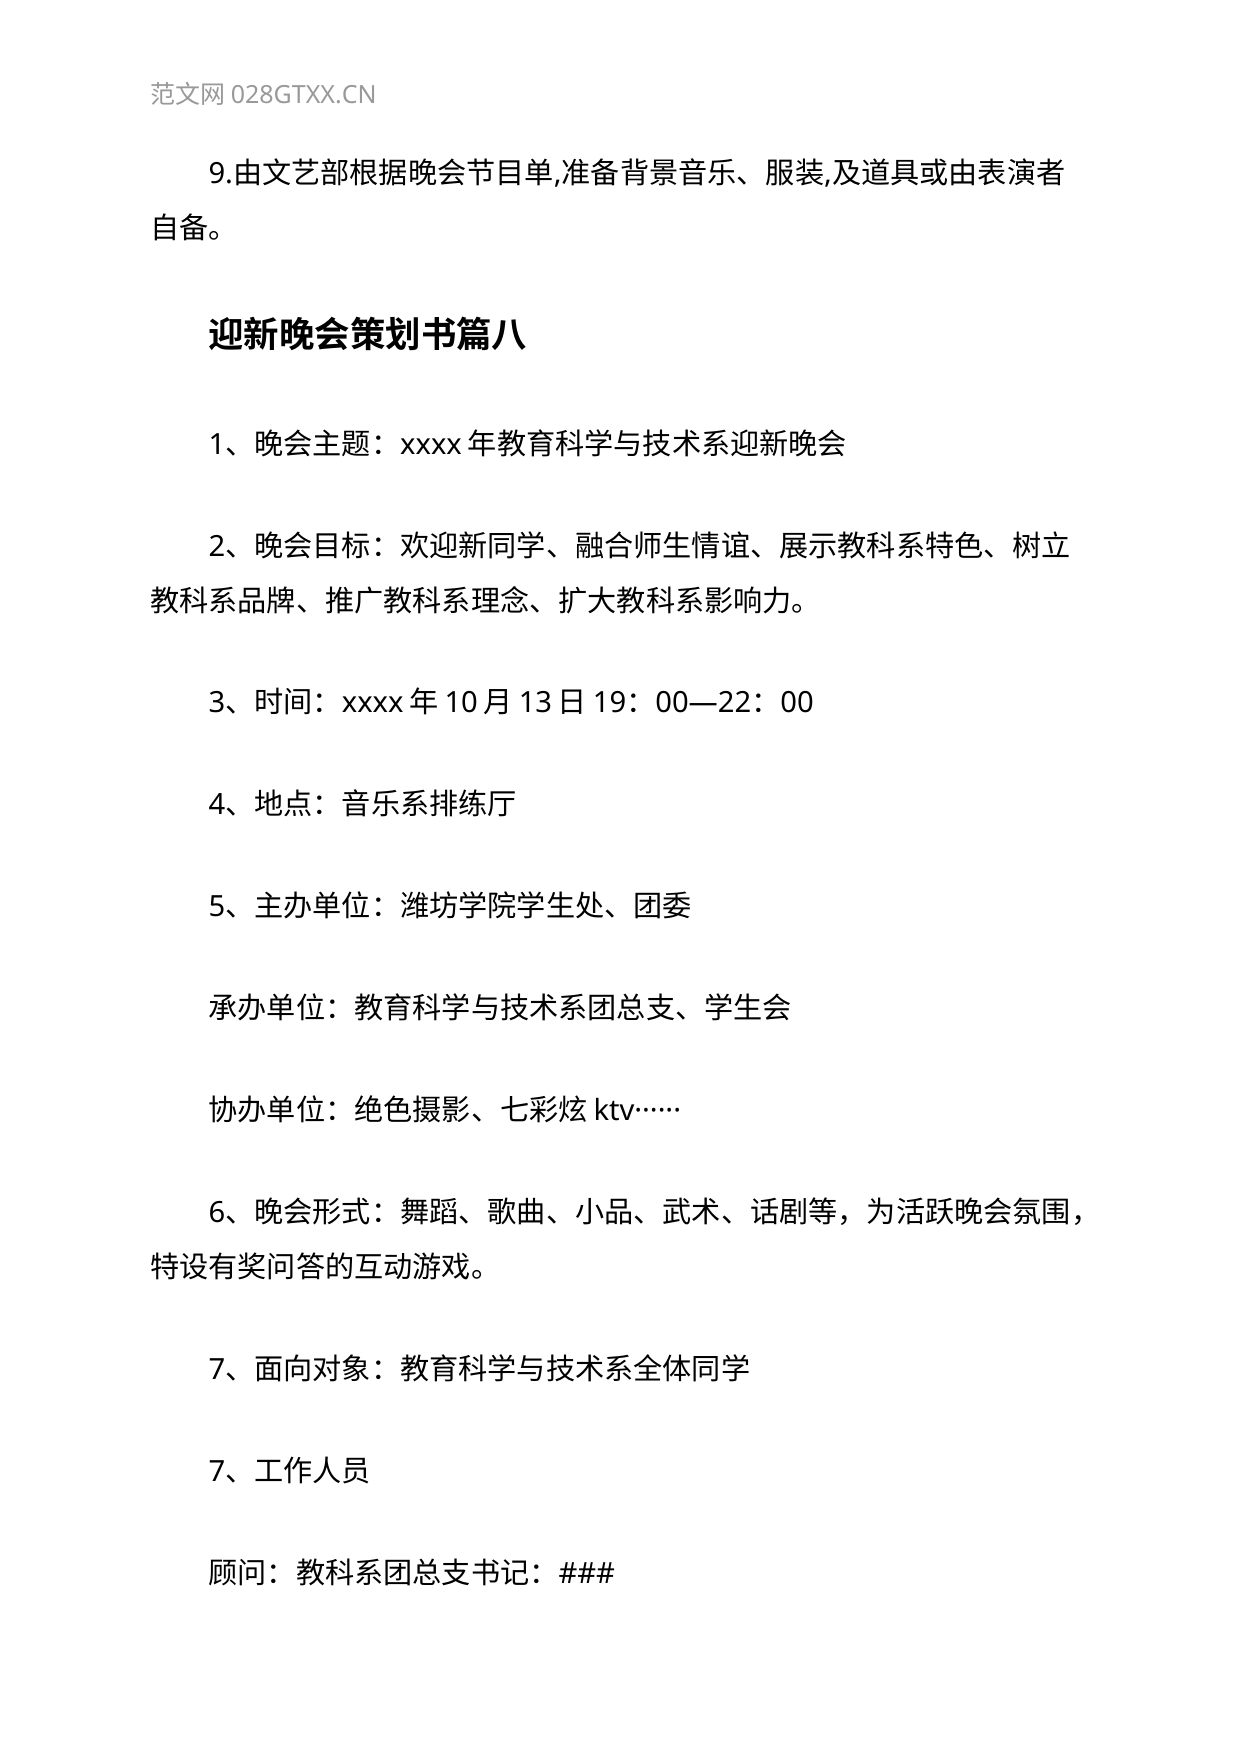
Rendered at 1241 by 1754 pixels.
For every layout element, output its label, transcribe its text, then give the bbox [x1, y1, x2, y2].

text 7、工作人员 [150, 1447, 1090, 1490]
text 协办单位：绝色摄影、七彩炫ktv······ [150, 1087, 1090, 1129]
text 4、地点：音乐系排练厅 [150, 781, 1090, 823]
text 9.由文艺部根据晚会节目单,准备背景音乐、服装,及道具或由表演者自备。 [150, 150, 1090, 247]
text 承办单位：教育科学与技术系团总支、学生会 [150, 985, 1090, 1027]
text 6、晚会形式：舞蹈、歌曲、小品、武术、话剧等，为活跃晚会氛围，特设有奖问答的互动游戏。 [150, 1189, 1090, 1286]
text 7、面向对象：教育科学与技术系全体同学 [150, 1345, 1090, 1388]
text 顾问：教科系团总支书记：### [150, 1549, 1090, 1592]
text 1、晚会主题：xxxx年教育科学与技术系迎新晚会 [150, 420, 1090, 463]
text 5、主办单位：潍坊学院学生处、团委 [150, 883, 1090, 925]
text 2、晚会目标：欢迎新同学、融合师生情谊、展示教科系特色、树立教科系品牌、推广教科系理念、扩大教科系影响力。 [150, 522, 1090, 619]
text 3、时间：xxxx年10月13日19：00—22：00 [150, 679, 1090, 721]
text 迎新晚会策划书篇八 [150, 307, 1090, 358]
